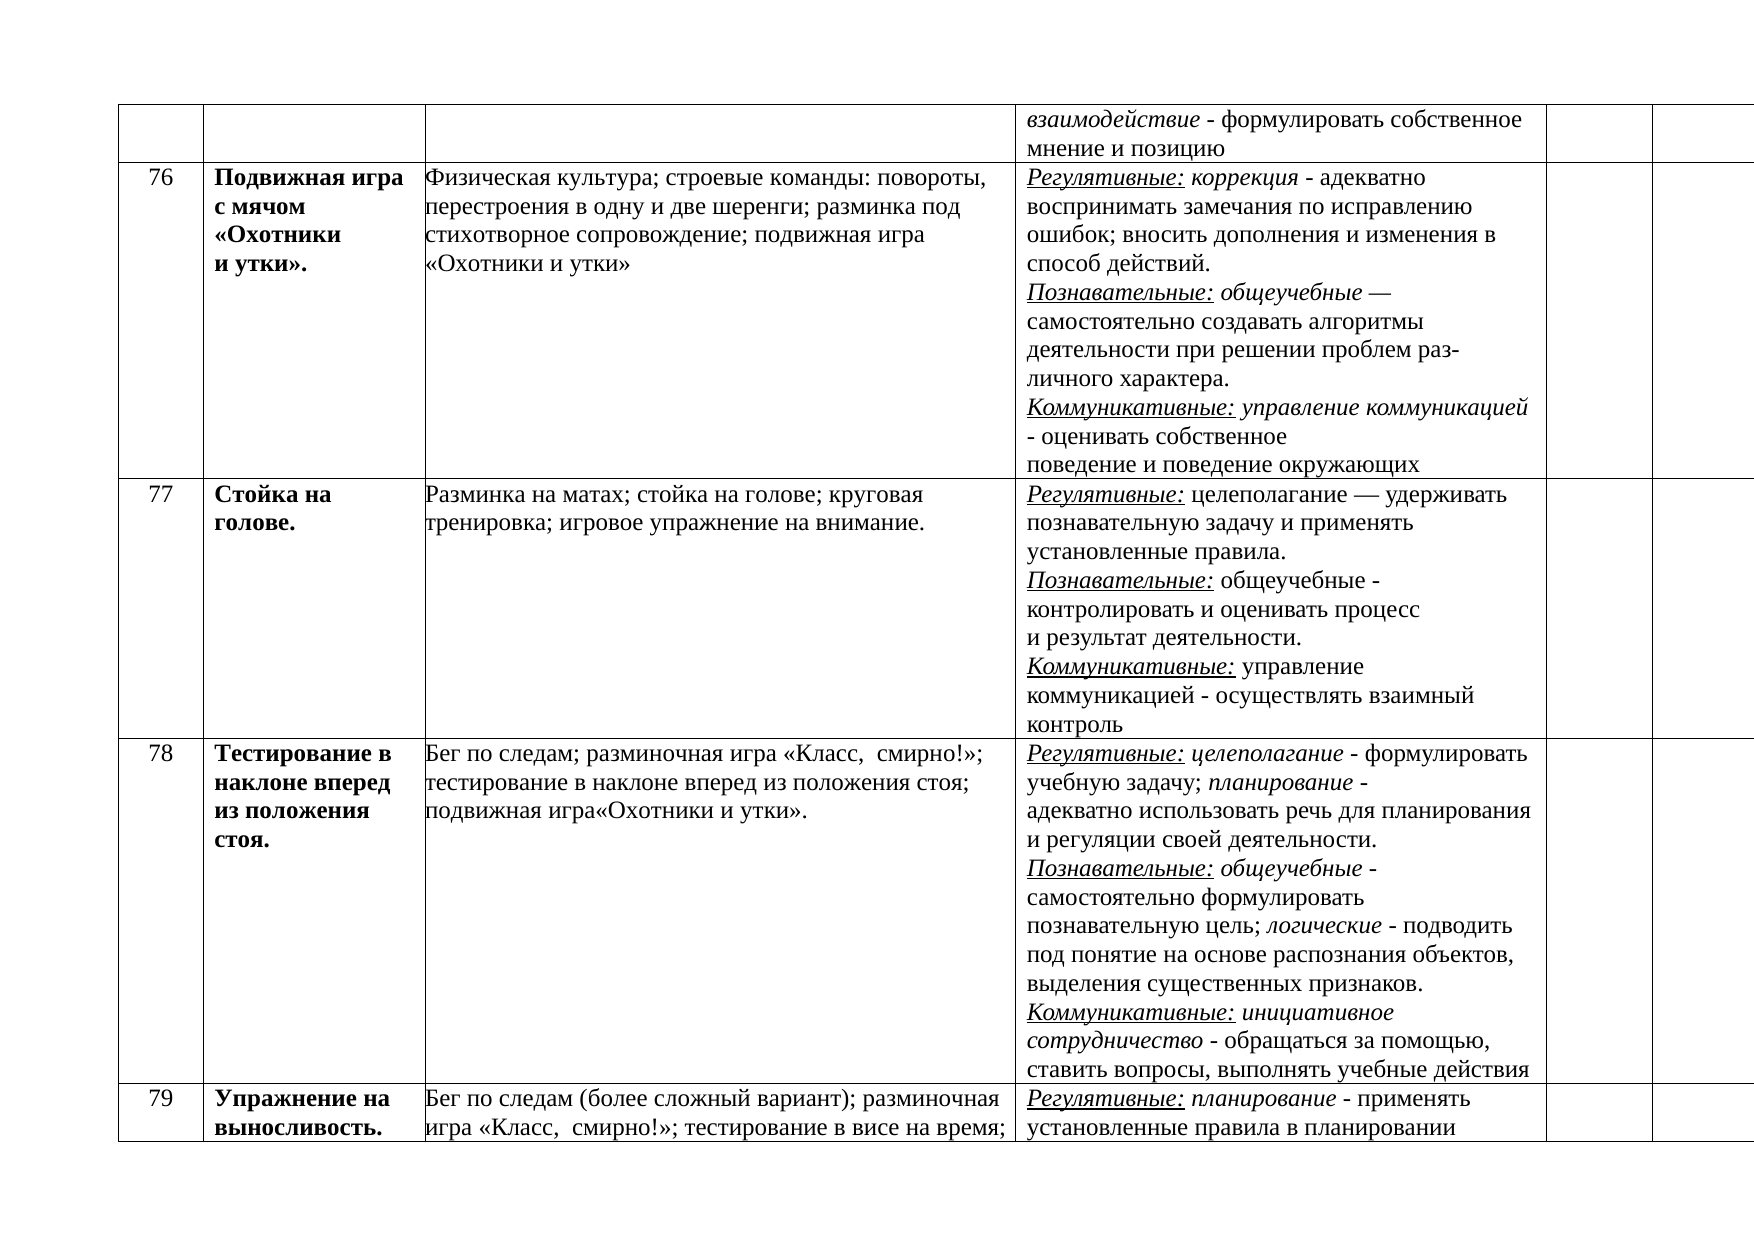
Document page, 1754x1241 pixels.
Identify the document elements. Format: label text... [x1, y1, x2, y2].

table_cell Стойка на голове. [204, 479, 425, 737]
table_cell Бег по следам; разминочная игра «Класс, смирно!»; тестирование в наклоне вперед из положения стоя; подвижная игра«Охотники и утки». [426, 739, 1015, 1083]
table_cell [1547, 105, 1652, 161]
table_cell [1653, 1084, 1754, 1141]
table_cell 77 [119, 479, 203, 737]
table_cell 76 [119, 163, 203, 478]
table_cell [1547, 739, 1652, 1083]
table_cell 78 [119, 739, 203, 1083]
table_cell [1547, 479, 1652, 737]
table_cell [1016, 1084, 1546, 1141]
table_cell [1016, 105, 1546, 161]
table_cell 75 [119, 105, 203, 161]
table_cell Подвижная игра с мячом «Охотники и утки». [204, 163, 425, 478]
table_cell Физическая культура; строевые команды: повороты, перестроения в одну и две шеренги; разминка под стихотворное сопровождение; подвижная игра «Охотники и утки» [426, 163, 1015, 478]
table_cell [426, 105, 1015, 161]
table_cell Разминка на матах; стойка на голове; круговая тренировка; игровое упражнение на внимание. [426, 479, 1015, 737]
table_cell [1653, 479, 1754, 737]
table_cell [1547, 163, 1652, 478]
table_cell [1653, 739, 1754, 1083]
table_cell 79 [119, 1084, 203, 1141]
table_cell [204, 1084, 425, 1141]
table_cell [204, 105, 425, 161]
table_cell [1653, 105, 1754, 161]
table_cell [1653, 163, 1754, 478]
table_cell [1547, 1084, 1652, 1141]
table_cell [426, 1084, 1015, 1141]
table_cell Регулятивные: целеполагание — удерживать познавательную задачу и применять установленные правила. Познавательные: общеучебные - контролировать и оценивать процесс и результат деятельности. Коммуникативные: управление коммуникацией - осуществлять взаимный контроль [1016, 479, 1546, 737]
table_cell Регулятивные: коррекция - адекватно воспринимать замечания по исправлению ошибок; вносить дополнения и изменения в способ действий. Познавательные: общеучебные — самостоятельно создавать алгоритмы деятельности при решении проблем раз- личного характера. Коммуникативные: управление коммуникацией - оценивать собственное поведение и поведение окружающих [1016, 163, 1546, 478]
table_cell Тестирование в наклоне вперед из положения стоя. [204, 739, 425, 1083]
